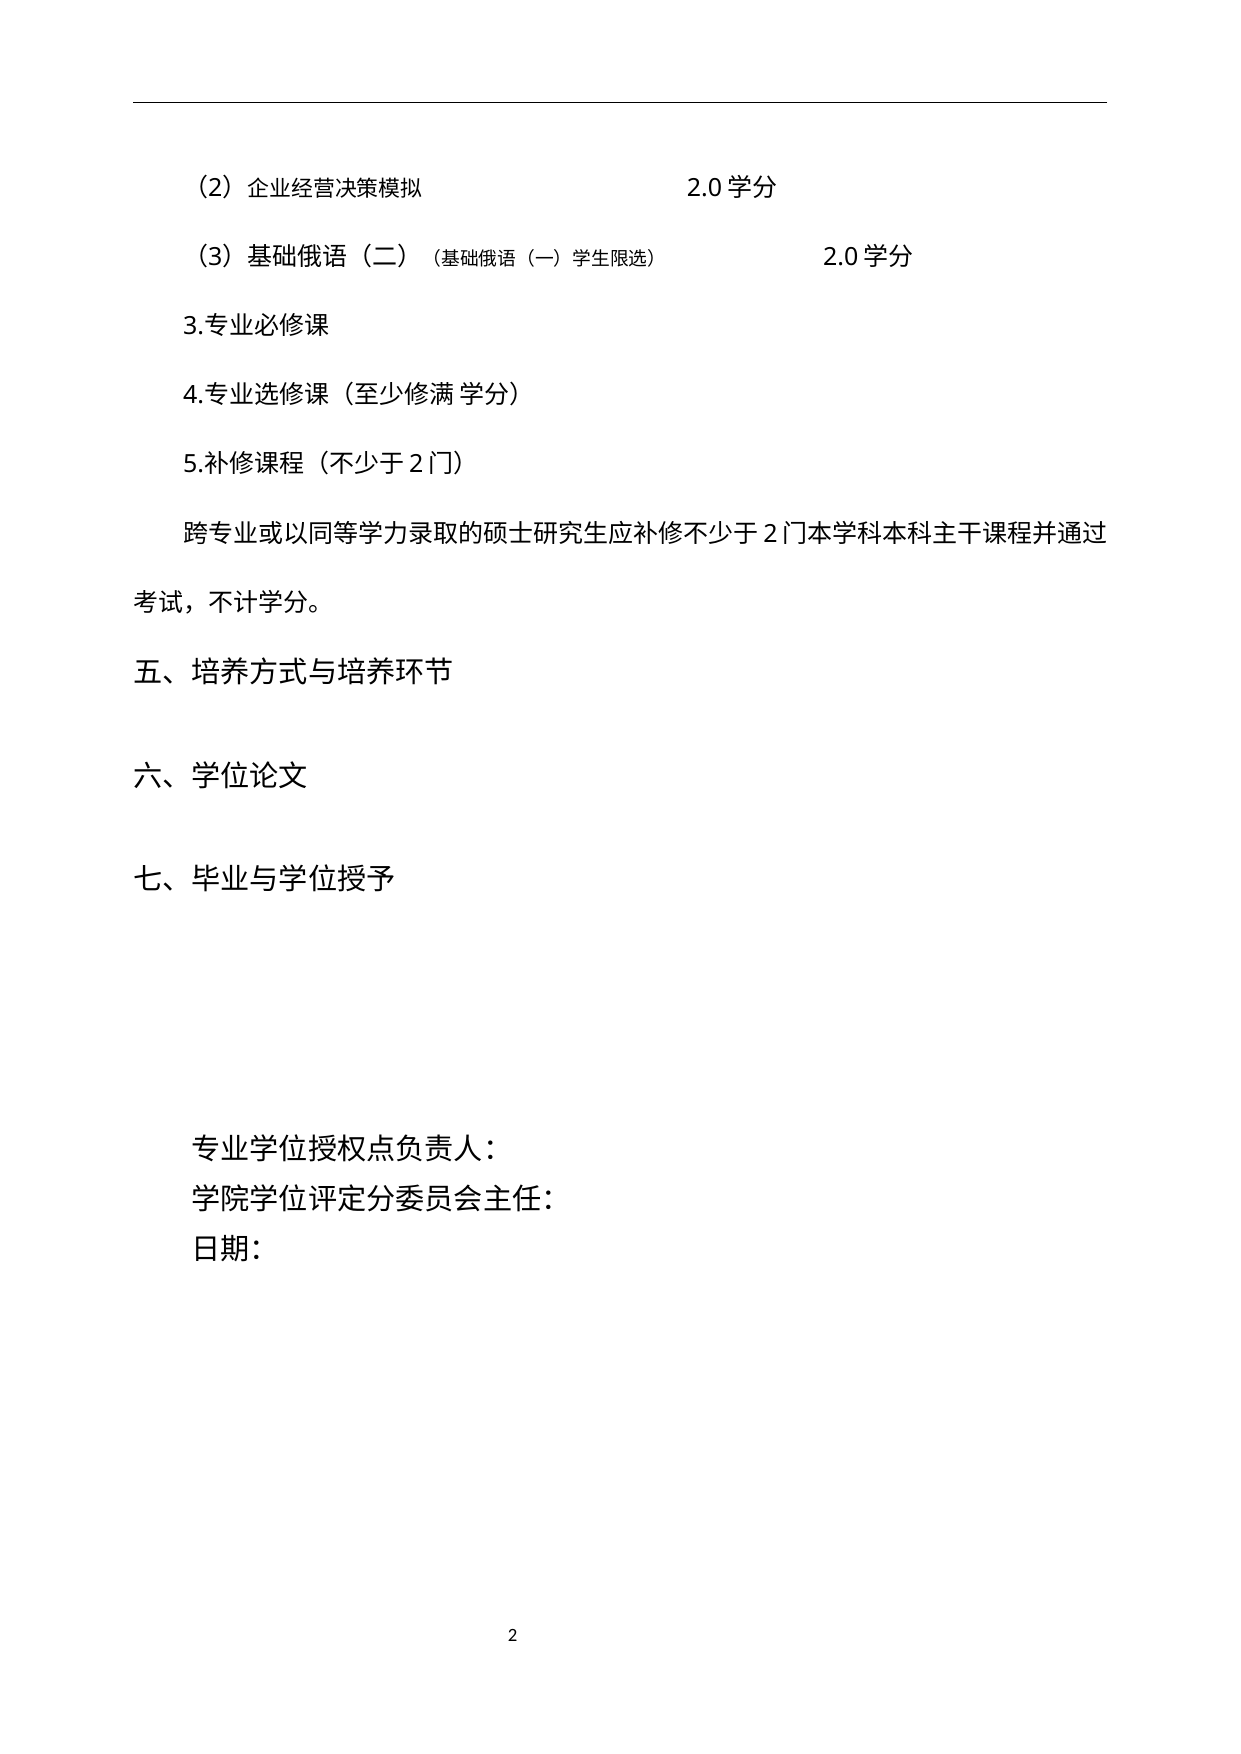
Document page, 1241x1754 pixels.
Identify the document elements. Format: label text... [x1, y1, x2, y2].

text 跨专业或以同等学力录取的硕士研究生应补修不少于2门本学科本科主干课程并通过考试，不计学分。 [133, 497, 1107, 635]
text 专业学位授权点负责人： [133, 1119, 1107, 1169]
text 5.补修课程（不少于2门） [133, 427, 1107, 497]
text 日期： [133, 1219, 1107, 1269]
text （3）基础俄语（二）（基础俄语（一）学生限选） 2.0学分 [133, 220, 1107, 289]
text 七、毕业与学位授予 [133, 842, 1107, 912]
text 六、学位论文 [133, 739, 1107, 808]
text 3.专业必修课 [183, 289, 1107, 358]
text 4.专业选修课（至少修满 学分） [133, 358, 1107, 427]
text （2）企业经营决策模拟 2.0学分 [183, 151, 1107, 220]
text 五、培养方式与培养环节 [133, 635, 1107, 704]
text 学院学位评定分委员会主任： [133, 1169, 1107, 1219]
